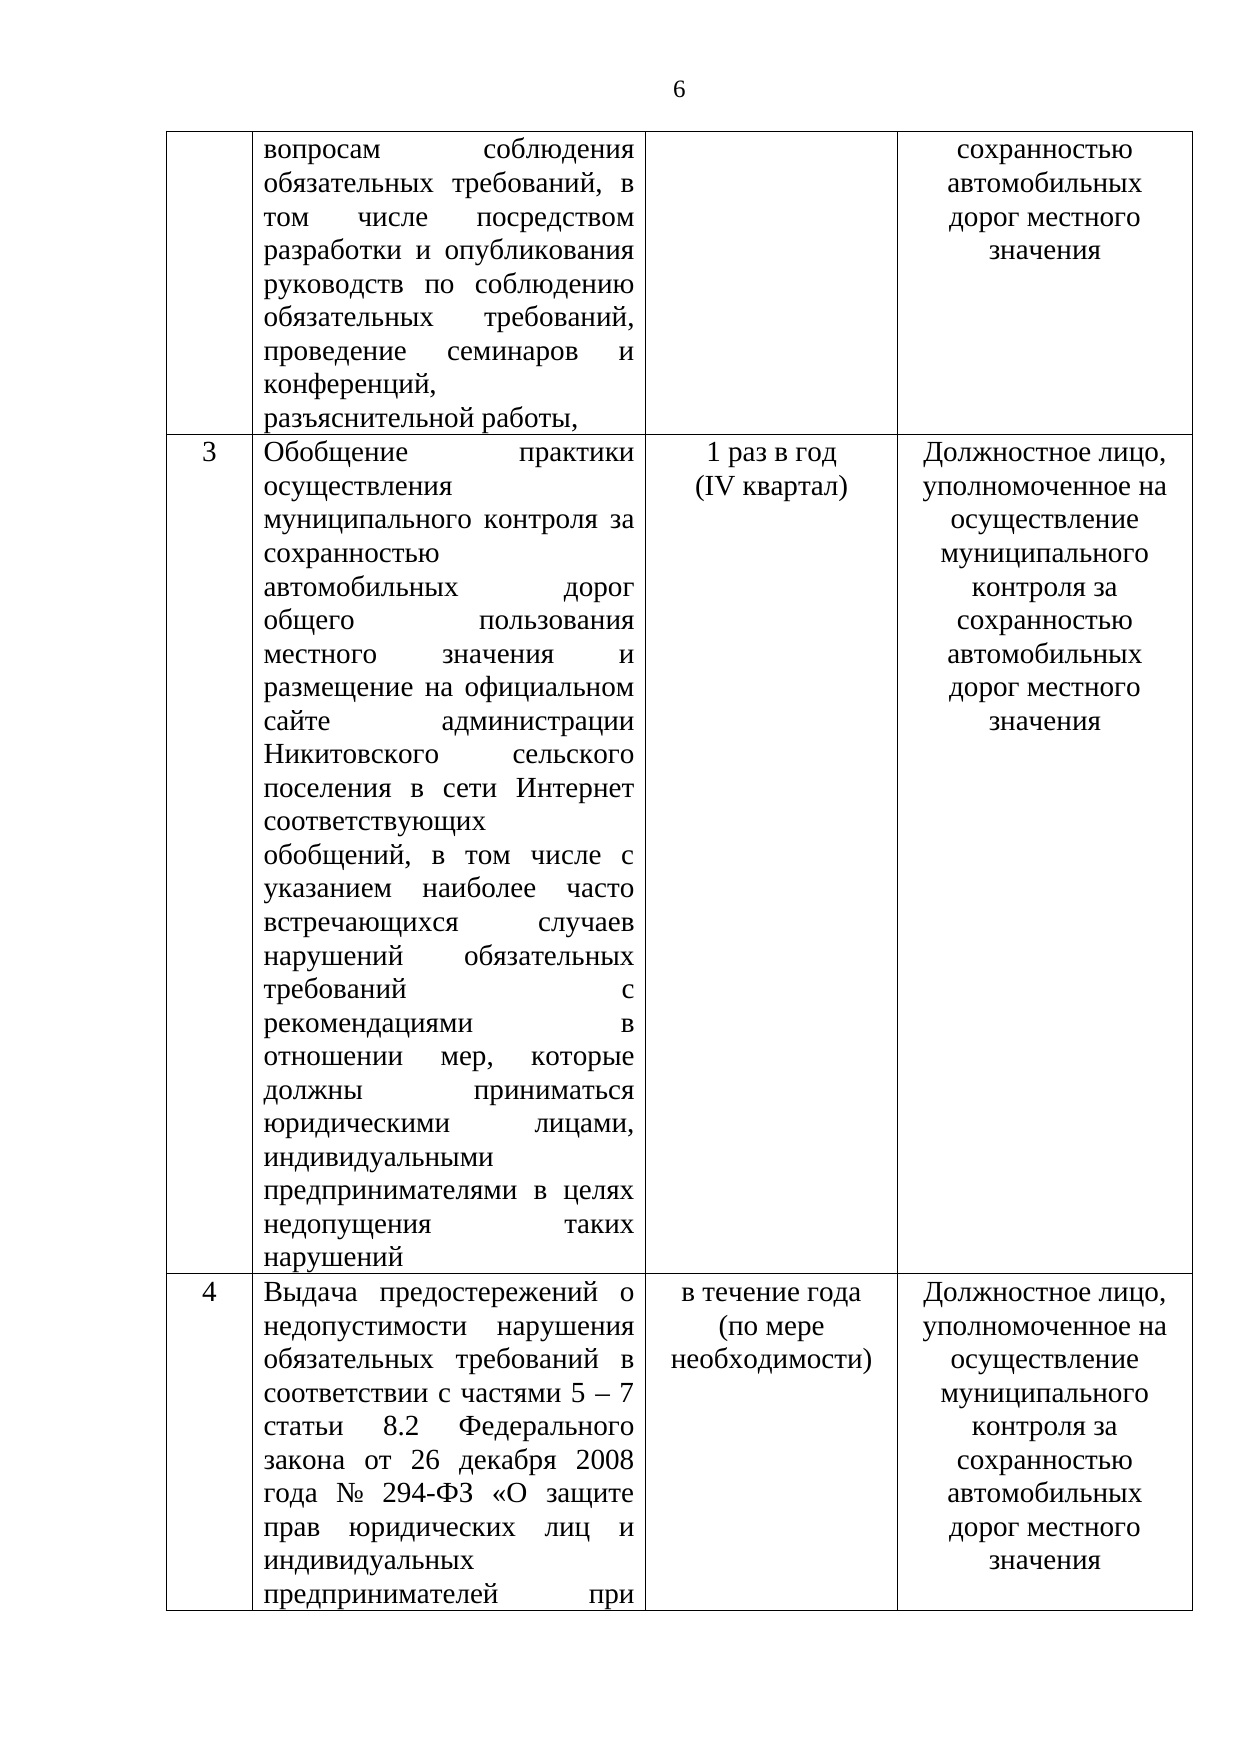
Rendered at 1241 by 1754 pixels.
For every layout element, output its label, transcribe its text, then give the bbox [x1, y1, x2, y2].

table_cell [646, 1274, 897, 1609]
table_cell 2 [167, 132, 252, 433]
table_cell 4 [167, 1274, 252, 1609]
table_cell Обобщение практики осуществления муниципального контроля за сохранностью автомобильных дорог общего пользования местного значения и размещение на официальном сайте администрации Никитовского сельского поселения в сети Интернет соответствующих обобщений, в том числе с указанием наиболее часто встречающихся случаев нарушений обязательных требований с рекомендациями в отношении мер, которые должны приниматься юридическими лицами, индивидуальными предпринимателями в целях недопущения таких нарушений [253, 435, 645, 1273]
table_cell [253, 132, 645, 433]
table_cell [898, 132, 1192, 433]
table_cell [253, 1274, 645, 1609]
table_cell 1 раз в год (IV квартал) [646, 435, 897, 1273]
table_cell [646, 132, 897, 433]
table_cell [898, 1274, 1192, 1609]
table_cell 3 [167, 435, 252, 1273]
table_cell Должностное лицо, уполномоченное на осуществление муниципального контроля за сохранностью автомобильных дорог местного значения [898, 435, 1192, 1273]
